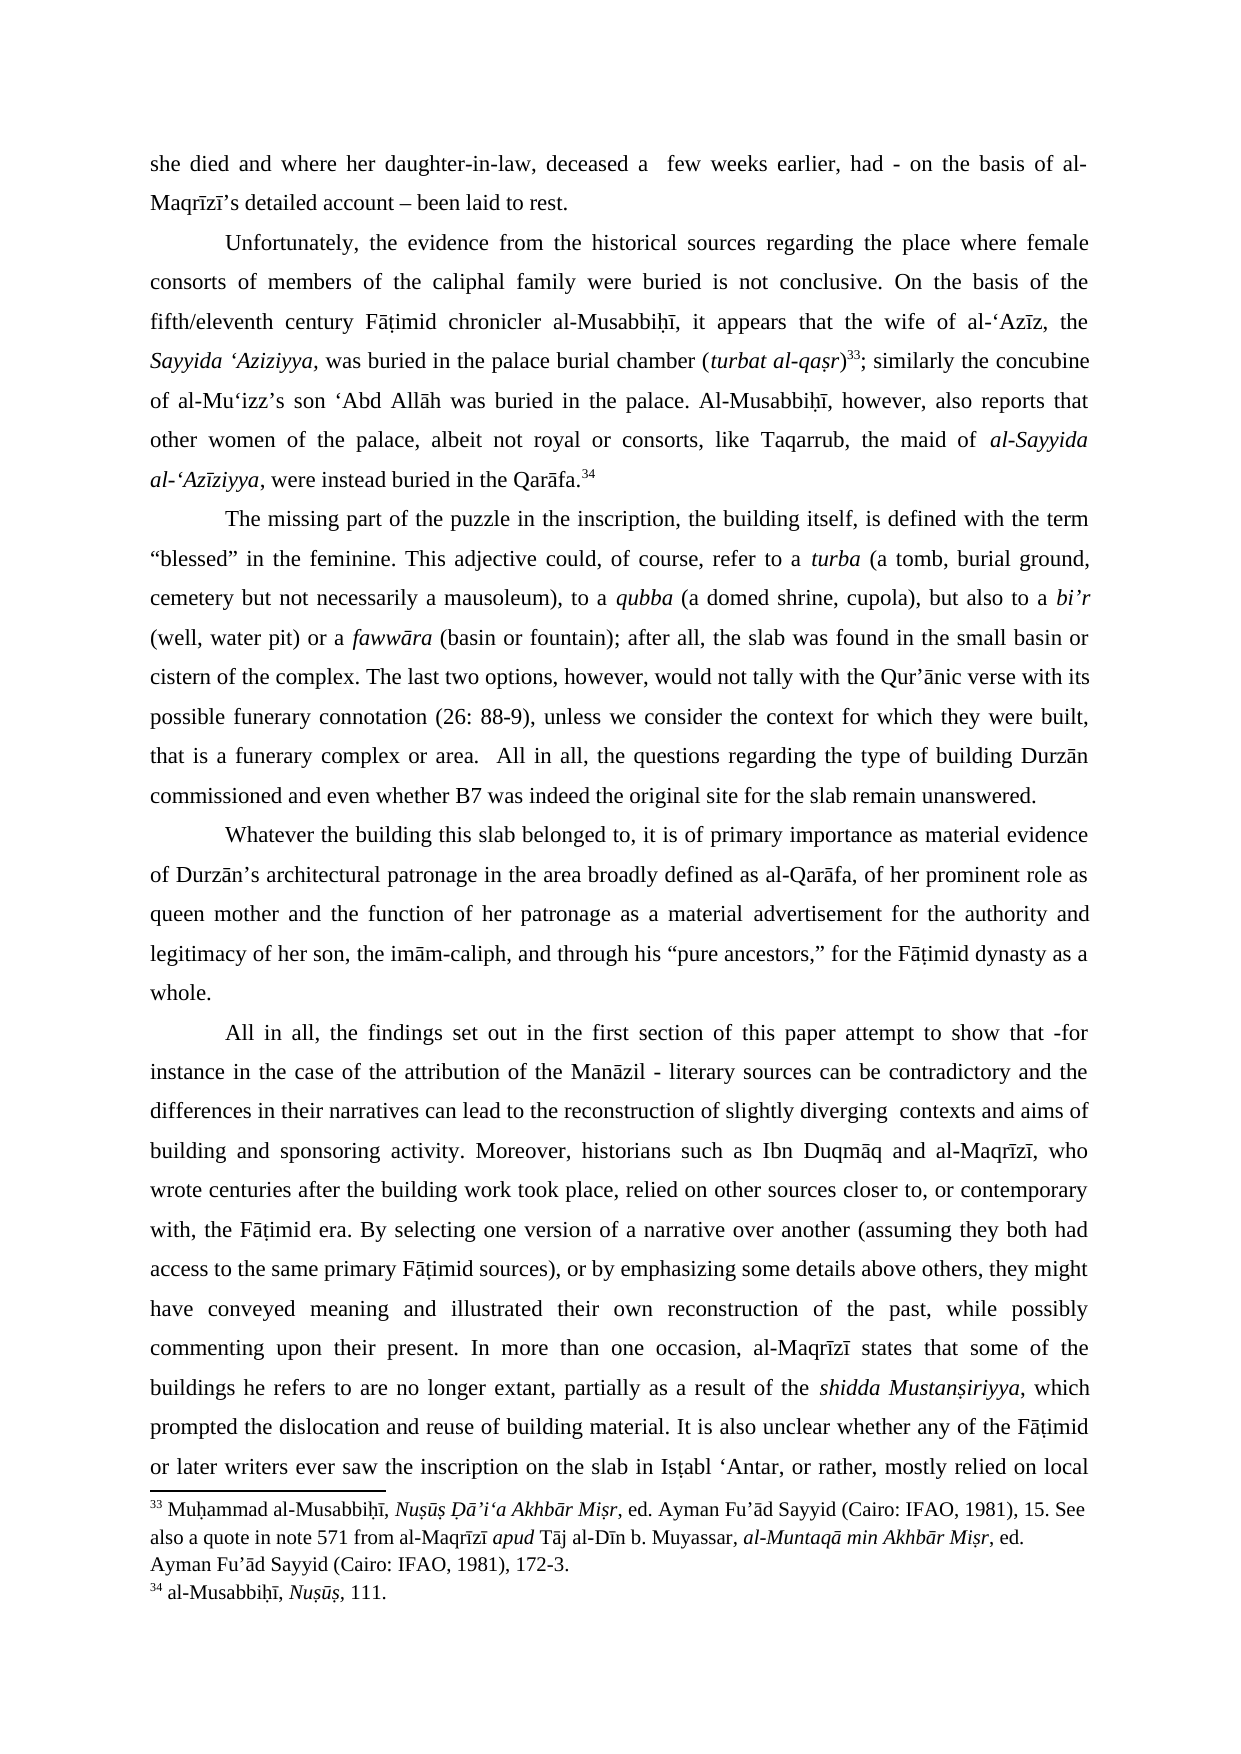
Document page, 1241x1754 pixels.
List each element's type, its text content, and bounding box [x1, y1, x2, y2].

text How likely is it that the resting place of the mother of the imam-caliph of the time and consort of the former imam-caliph was a rather remote area so far away from the caliphal palace and its own burial chamber (turbat al-za‘farān, turbat al-qaṣr)? In his very concise entry on the death of Durzān, al-Maqrīzī specifies that upon hearing of his mother’s death, al-‘Azīz went back to al-Qāhira (i.e. the palace) from his encampment in Munā Ja‘far , where he performed prayer for her. Al-Maqrīzī provides no further details about her death and the location of her burial. However, on reading al-Maqrīzī one could be justified in thinking that Durzān’s resting place was the same as the place where she died and where her daughter-in-law, deceased a few weeks earlier, had - on the basis of al-Maqrīzī’s detailed account – been laid to rest. [150, 150, 1090, 216]
text The missing part of the puzzle in the inscription, the building itself, is defined with the term “blessed” in the feminine. This adjective could, of course, refer to a turba (a tomb, burial ground, cemetery but not necessarily a mausoleum), to a qubba (a domed shrine, cupola), but also to a bi’r (well, water pit) or a fawwāra (basin or fountain); after all, the slab was found in the small basin or cistern of the complex. The last two options, however, would not tally with the Qur’ānic verse with its possible funerary connotation (26: 88-9), unless we consider the context for which they were built, that is a funerary complex or area. All in all, the questions regarding the type of building Durzān commissioned and even whether B7 was indeed the original site for the slab remain unanswered. [150, 505, 1090, 808]
text Whatever the building this slab belonged to, it is of primary importance as material evidence of Durzān’s architectural patronage in the area broadly defined as al-Qarāfa, of her prominent role as queen mother and the function of her patronage as a material advertisement for the authority and legitimacy of her son, the imām-caliph, and through his “pure ancestors,” for the Fāṭimid dynasty as a whole. [150, 821, 1090, 1005]
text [150, 1018, 1090, 1479]
text Unfortunately, the evidence from the historical sources regarding the place where female consorts of members of the caliphal family were buried is not conclusive. On the basis of the fifth/eleventh century Fāṭimid chronicler al-Musabbiḥī, it appears that the wife of al-‘Azīz, the Sayyida ‘Aziziyya, was buried in the palace burial chamber (turbat al-qaṣr); similarly the concubine of al-Mu‘izz’s son ‘Abd Allāh was buried in the palace. Al-Musabbiḥī, however, also reports that other women of the palace, albeit not royal or consorts, like Taqarrub, the maid of al-Sayyida al-‘Azīziyya, were instead buried in the Qarāfa. [150, 229, 1090, 492]
